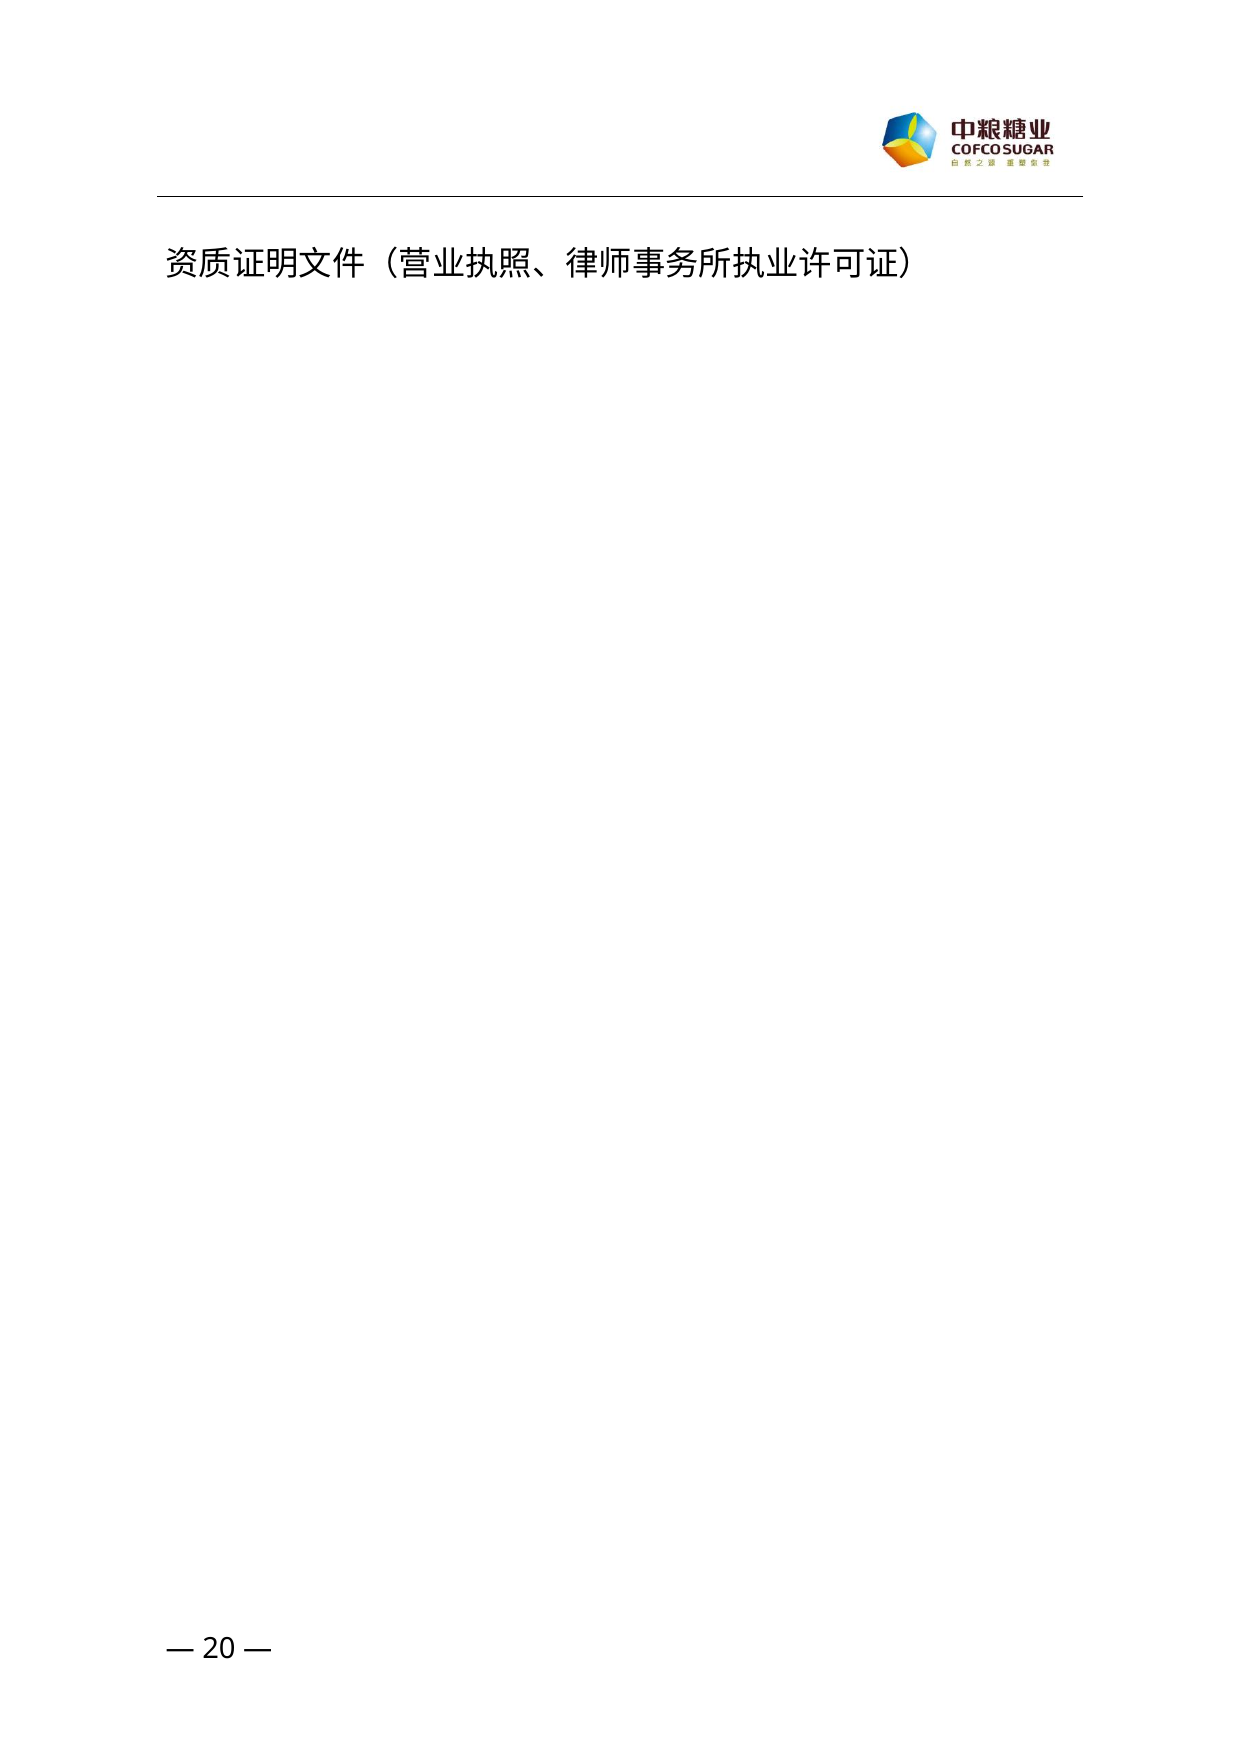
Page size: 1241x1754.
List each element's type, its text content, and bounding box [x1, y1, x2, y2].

text 资质证明文件（营业执照、律师事务所执业许可证） [165, 229, 1075, 294]
picture [868, 95, 1075, 194]
